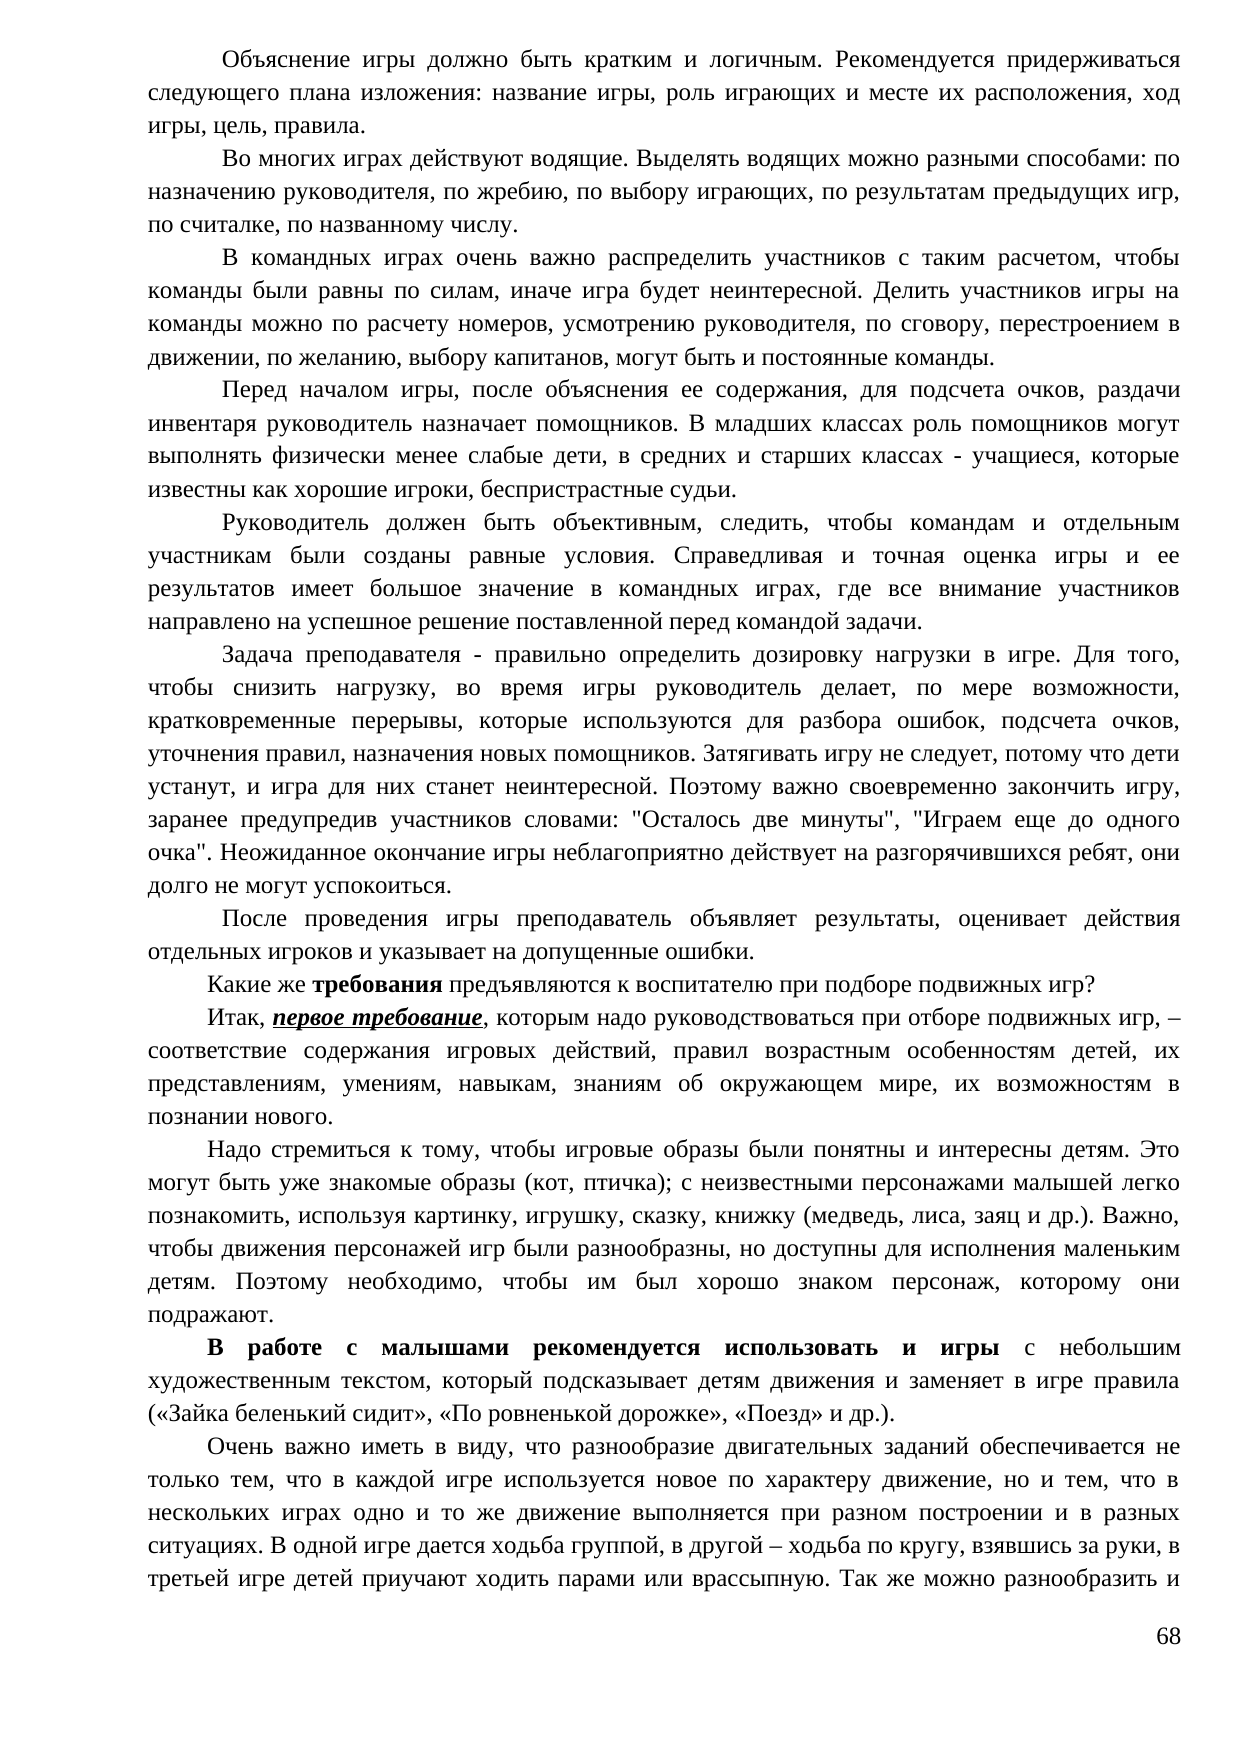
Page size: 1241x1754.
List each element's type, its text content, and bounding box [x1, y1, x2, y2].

text После проведения игры преподаватель объявляет результаты, оценивает действия отдельных игроков и указывает на допущенные ошибки. [148, 903, 1181, 965]
list Итак, первое требование, которым надо руководствоваться при отборе подвижных игр, – соответствие содержания игровых действий, правил возрастным особенностям детей, их представлениям, умениям, навыкам, знаниям об окружающем мире, их возможностям в познании нового. [148, 1002, 1181, 1130]
text В командных играх очень важно распределить участников с таким расчетом, чтобы команды были равны по силам, иначе игра будет неинтересной. Делить участников игры на команды можно по расчету номеров, усмотрению руководителя, по сговору, перестроением в движении, по желанию, выбору капитанов, могут быть и постоянные команды. [148, 242, 1181, 370]
list Какие же требования предъявляются к воспитателю при подборе подвижных игр? [148, 969, 1181, 998]
list Надо стремиться к тому, чтобы игровые образы были понятны и интересны детям. Это могут быть уже знакомые образы (кот, птичка); с неизвестными персонажами малышей легко познакомить, используя картинку, игрушку, сказку, книжку (медведь, лиса, заяц и др.). Важно, чтобы движения персонажей игр были разнообразны, но доступны для исполнения маленьким детям. Поэтому необходимо, чтобы им был хорошо знаком персонаж, которому они подражают. [148, 1134, 1181, 1328]
text Задача преподавателя - правильно определить дозировку нагрузки в игре. Для того, чтобы снизить нагрузку, во время игры руководитель делает, по мере возможности, кратковременные перерывы, которые используются для разбора ошибок, подсчета очков, уточнения правил, назначения новых помощников. Затягивать игру не следует, потому что дети устанут, и игра для них станет неинтересной. Поэтому важно своевременно закончить игру, заранее предупредив участников словами: "Осталось две минуты", "Играем еще до одного очка". Неожиданное окончание игры неблагоприятно действует на разгорячившихся ребят, они долго не могут успокоиться. [148, 639, 1181, 899]
text Руководитель должен быть объективным, следить, чтобы командам и отдельным участникам были созданы равные условия. Справедливая и точная оценка игры и ее результатов имеет большое значение в командных играх, где все внимание участников направлено на успешное решение поставленной перед командой задачи. [148, 507, 1181, 634]
list В работе с малышами рекомендуется использовать и игры с небольшим художественным текстом, который подсказывает детям движения и заменяет в игре правила («Зайка беленький сидит», «По ровненькой дорожке», «Поезд» и др.). [148, 1332, 1181, 1427]
text Перед началом игры, после объяснения ее содержания, для подсчета очков, раздачи инвентаря руководитель назначает помощников. В младших классах роль помощников могут выполнять физически менее слабые дети, в средних и старших классах - учащиеся, которые известны как хорошие игроки, беспристрастные судьи. [148, 374, 1181, 502]
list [148, 1431, 1181, 1592]
text Объяснение игры должно быть кратким и логичным. Рекомендуется придерживаться следующего плана изложения: название игры, роль играющих и месте их расположения, ход игры, цель, правила. [148, 44, 1181, 139]
text Во многих играх действуют водящие. Выделять водящих можно разными способами: по назначению руководителя, по жребию, по выбору играющих, по результатам предыдущих игр, по считалке, по названному числу. [148, 143, 1181, 238]
